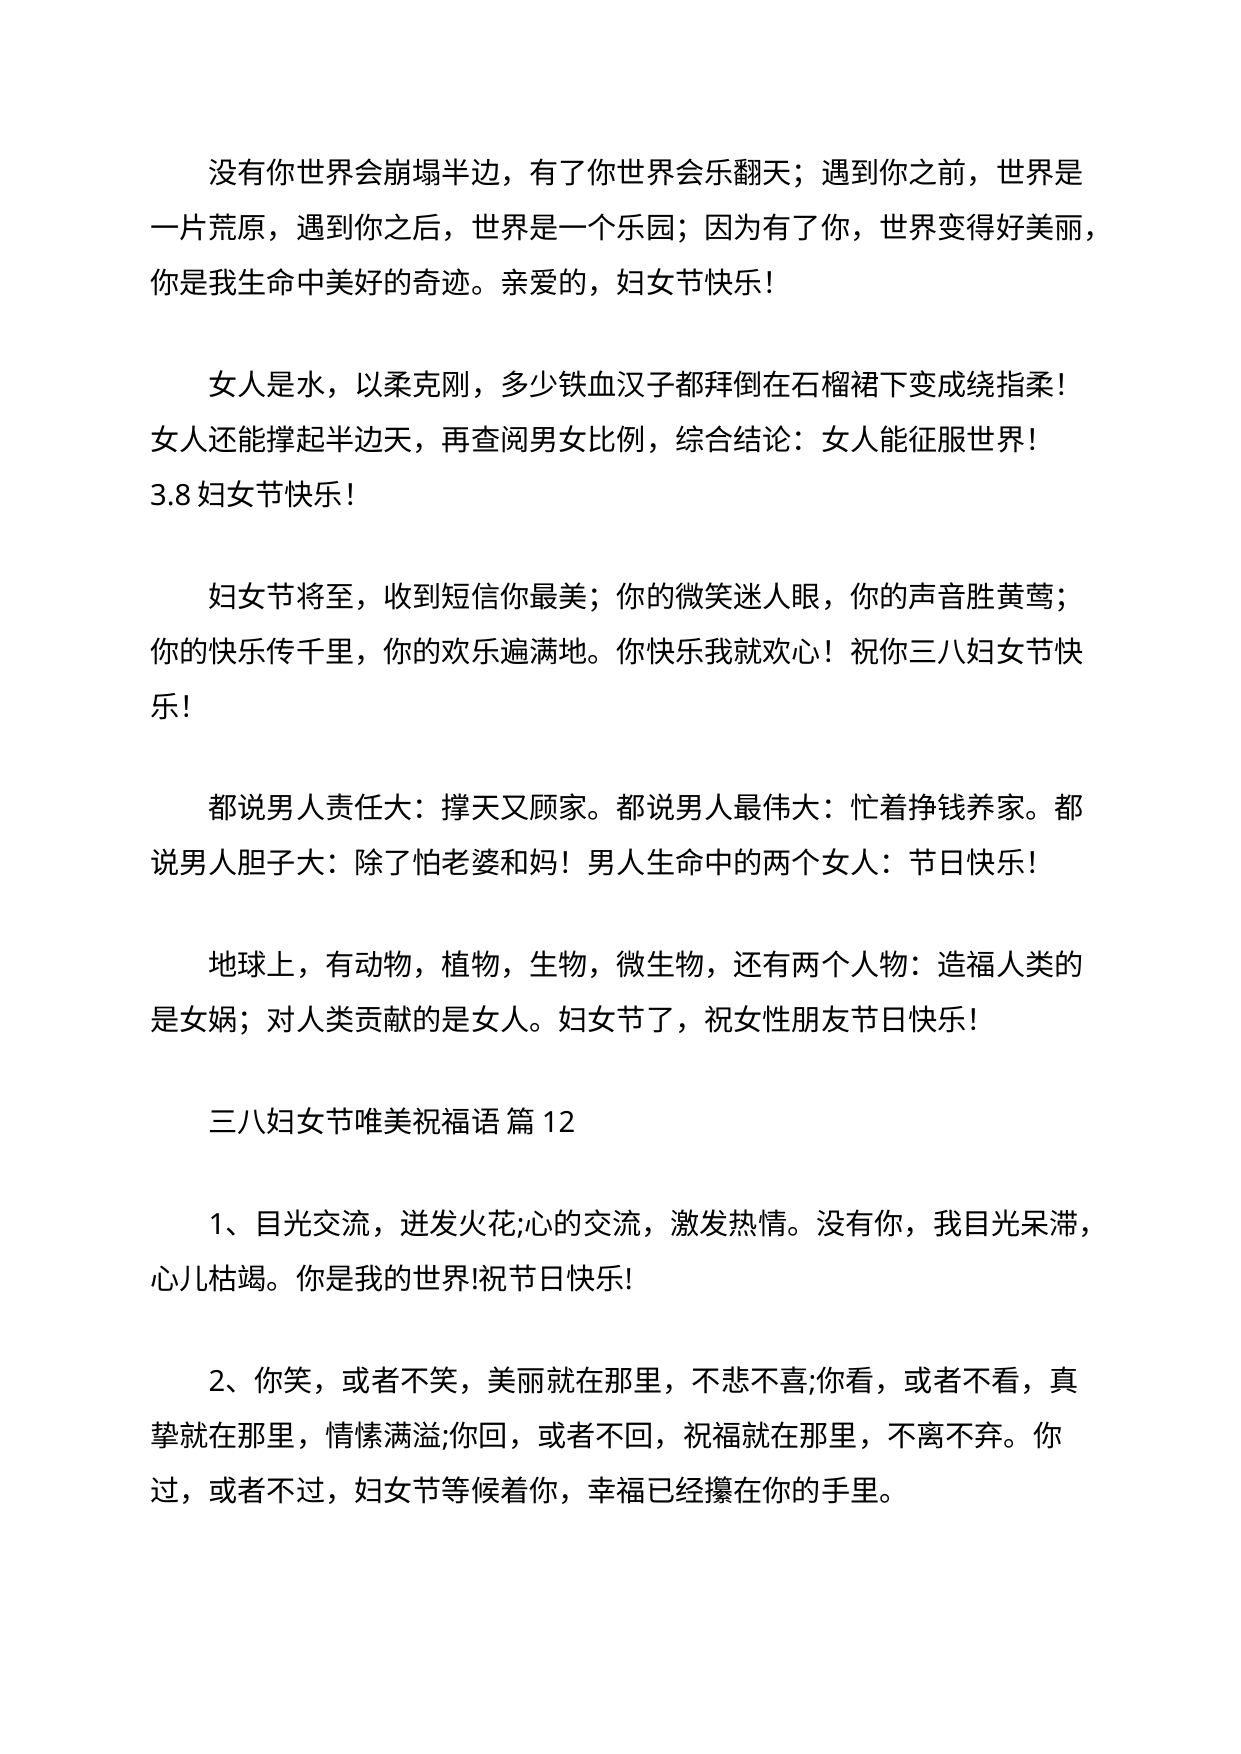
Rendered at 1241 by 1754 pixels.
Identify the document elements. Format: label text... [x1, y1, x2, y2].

text 女人是水，以柔克刚，多少铁血汉子都拜倒在石榴裙下变成绕指柔！女人还能撑起半边天，再查阅男女比例，综合结论：女人能征服世界！3.8妇女节快乐！ [150, 362, 1090, 514]
text 地球上，有动物，植物，生物，微生物，还有两个人物：造福人类的是女娲；对人类贡献的是女人。妇女节了，祝女性朋友节日快乐！ [150, 942, 1090, 1039]
text 妇女节将至，收到短信你最美；你的微笑迷人眼，你的声音胜黄莺；你的快乐传千里，你的欢乐遍满地。你快乐我就欢心！祝你三八妇女节快乐！ [150, 573, 1090, 725]
text 三八妇女节唯美祝福语 篇12 [150, 1098, 1090, 1141]
text 都说男人责任大：撑天又顾家。都说男人最伟大：忙着挣钱养家。都说男人胆子大：除了怕老婆和妈！男人生命中的两个女人：节日快乐！ [150, 785, 1090, 882]
text 1、目光交流，迸发火花;心的交流，激发热情。没有你，我目光呆滞，心儿枯竭。你是我的世界!祝节日快乐! [150, 1200, 1090, 1298]
text 2、你笑，或者不笑，美丽就在那里，不悲不喜;你看，或者不看，真挚就在那里，情愫满溢;你回，或者不回，祝福就在那里，不离不弃。你过，或者不过，妇女节等候着你，幸福已经攥在你的手里。 [150, 1357, 1090, 1509]
text 没有你世界会崩塌半边，有了你世界会乐翻天；遇到你之前，世界是一片荒原，遇到你之后，世界是一个乐园；因为有了你，世界变得好美丽，你是我生命中美好的奇迹。亲爱的，妇女节快乐！ [150, 150, 1090, 302]
